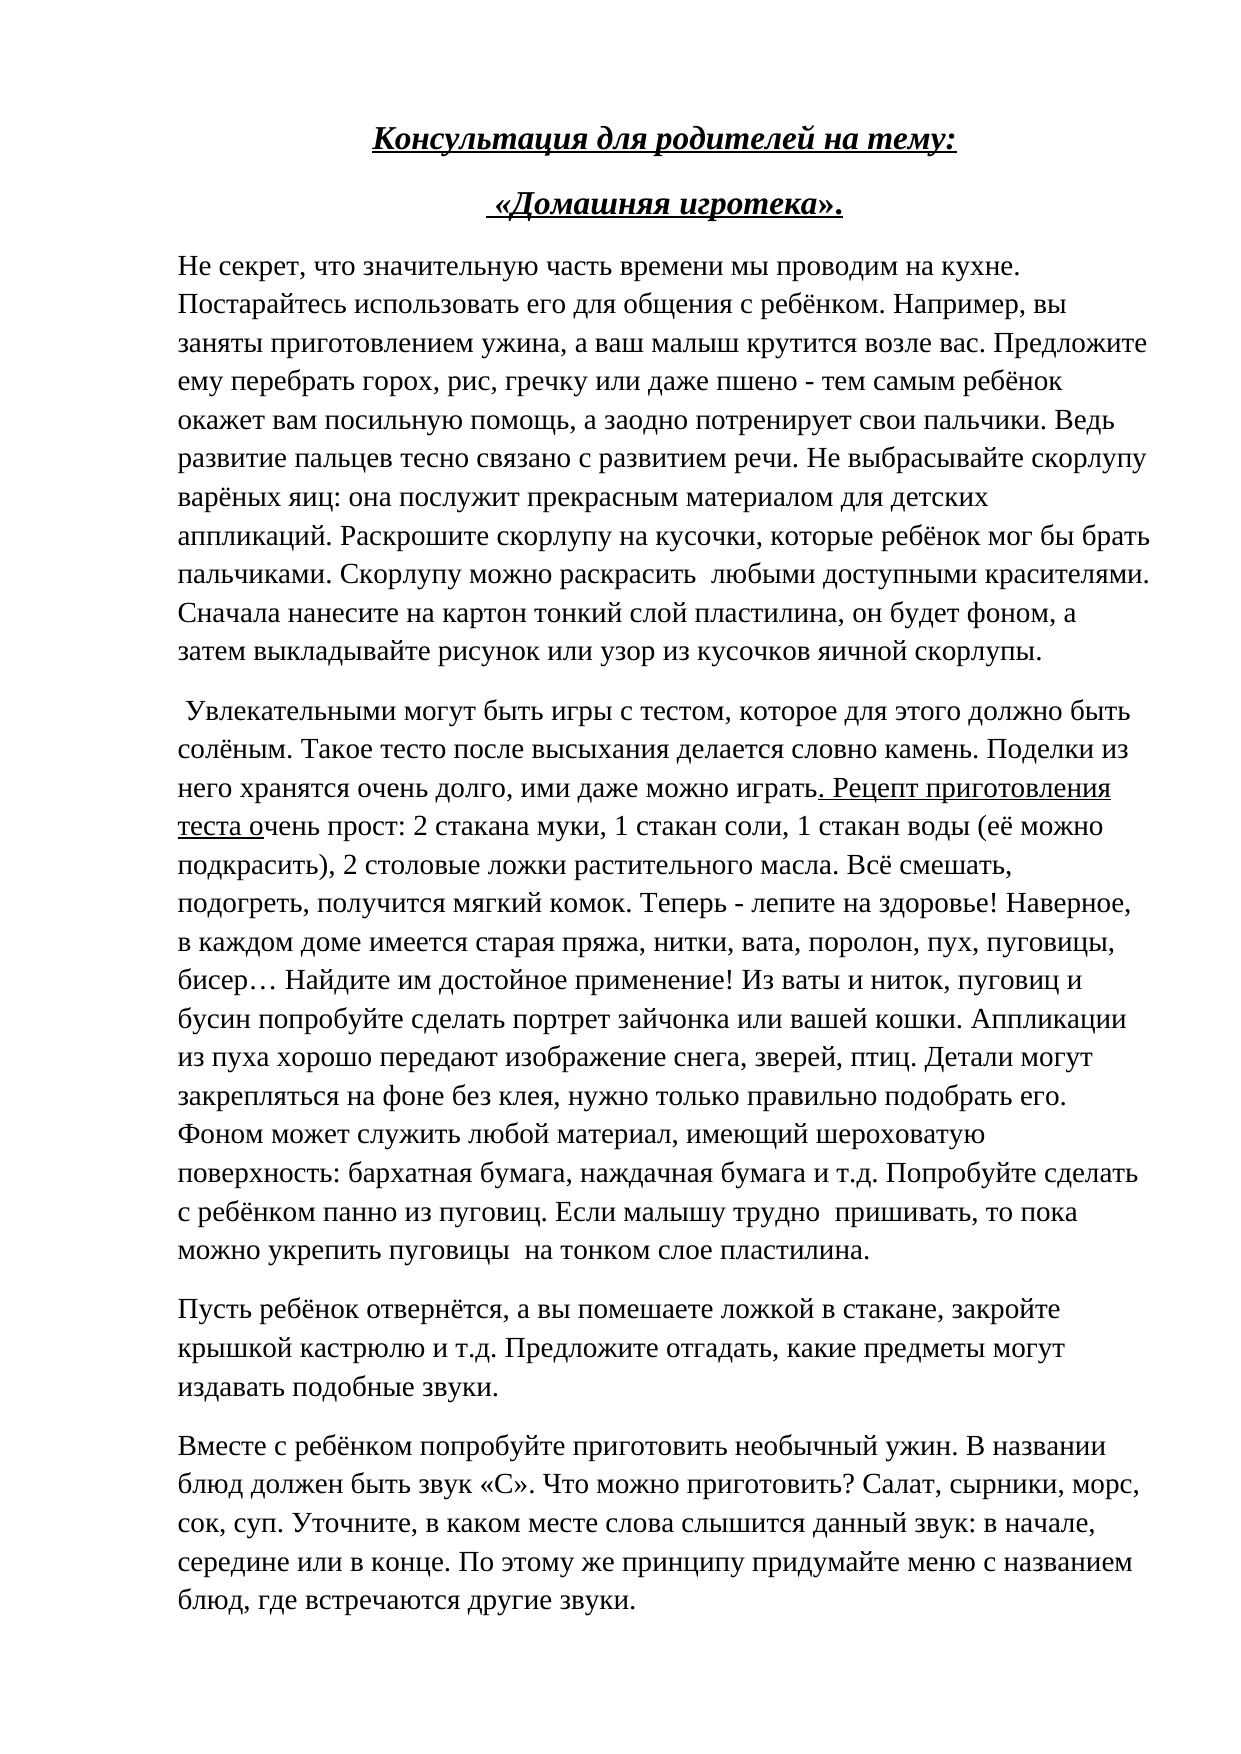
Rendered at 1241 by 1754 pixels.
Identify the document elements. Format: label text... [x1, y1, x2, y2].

text Не секрет, что значительную часть времени мы проводим на кухне. Постарайтесь использовать его для общения с ребёнком. Например, вы заняты приготовлением ужина, а ваш малыш крутится возле вас. Предложите ему перебрать горох, рис, гречку или даже пшено - тем самым ребёнок окажет вам посильную помощь, а заодно потренирует свои пальчики. Ведь развитие пальцев тесно связано с развитием речи. Не выбрасывайте скорлупу варёных яиц: она послужит прекрасным материалом для детских аппликаций. Раскрошите скорлупу на кусочки, которые ребёнок мог бы брать пальчиками. Скорлупу можно раскрасить любыми доступными красителями. Сначала нанесите на картон тонкий слой пластилина, он будет фоном, а затем выкладывайте рисунок или узор из кусочков яичной скорлупы. [177, 248, 1152, 667]
text Консультация для родителей на тему: [177, 118, 1152, 156]
text Увлекательными могут быть игры с тестом, которое для этого должно быть солёным. Такое тесто после высыхания делается словно камень. Поделки из него хранятся очень долго, ими даже можно играть. Рецепт приготовления теста очень прост: 2 стакана муки, 1 стакан соли, 1 стакан воды (её можно подкрасить), 2 столовые ложки растительного масла. Всё смешать, подогреть, получится мягкий комок. Теперь - лепите на здоровье! Наверное, в каждом доме имеется старая пряжа, нитки, вата, поролон, пух, пуговицы, бисер… Найдите им достойное применение! Из ваты и ниток, пуговиц и бусин попробуйте сделать портрет зайчонка или вашей кошки. Аппликации из пуха хорошо передают изображение снега, зверей, птиц. Детали могут закрепляться на фоне без клея, нужно только правильно подобрать его. Фоном может служить любой материал, имеющий шероховатую поверхность: бархатная бумага, наждачная бумага и т.д. Попробуйте сделать с ребёнком панно из пуговиц. Если малышу трудно пришивать, то пока можно укрепить пуговицы на тонком слое пластилина. [177, 693, 1152, 1266]
text Пусть ребёнок отвернётся, а вы помешаете ложкой в стакане, закройте крышкой кастрюлю и т.д. Предложите отгадать, какие предметы могут издавать подобные звуки. [177, 1292, 1152, 1402]
text Вместе с ребёнком попробуйте приготовить необычный ужин. В названии блюд должен быть звук «С». Что можно приготовить? Салат, сырники, морс, сок, суп. Уточните, в каком месте слова слышится данный звук: в начале, середине или в конце. По этому же принципу придумайте меню с названием блюд, где встречаются другие звуки. [177, 1428, 1152, 1616]
text «Домашняя игротека». [177, 183, 1152, 221]
